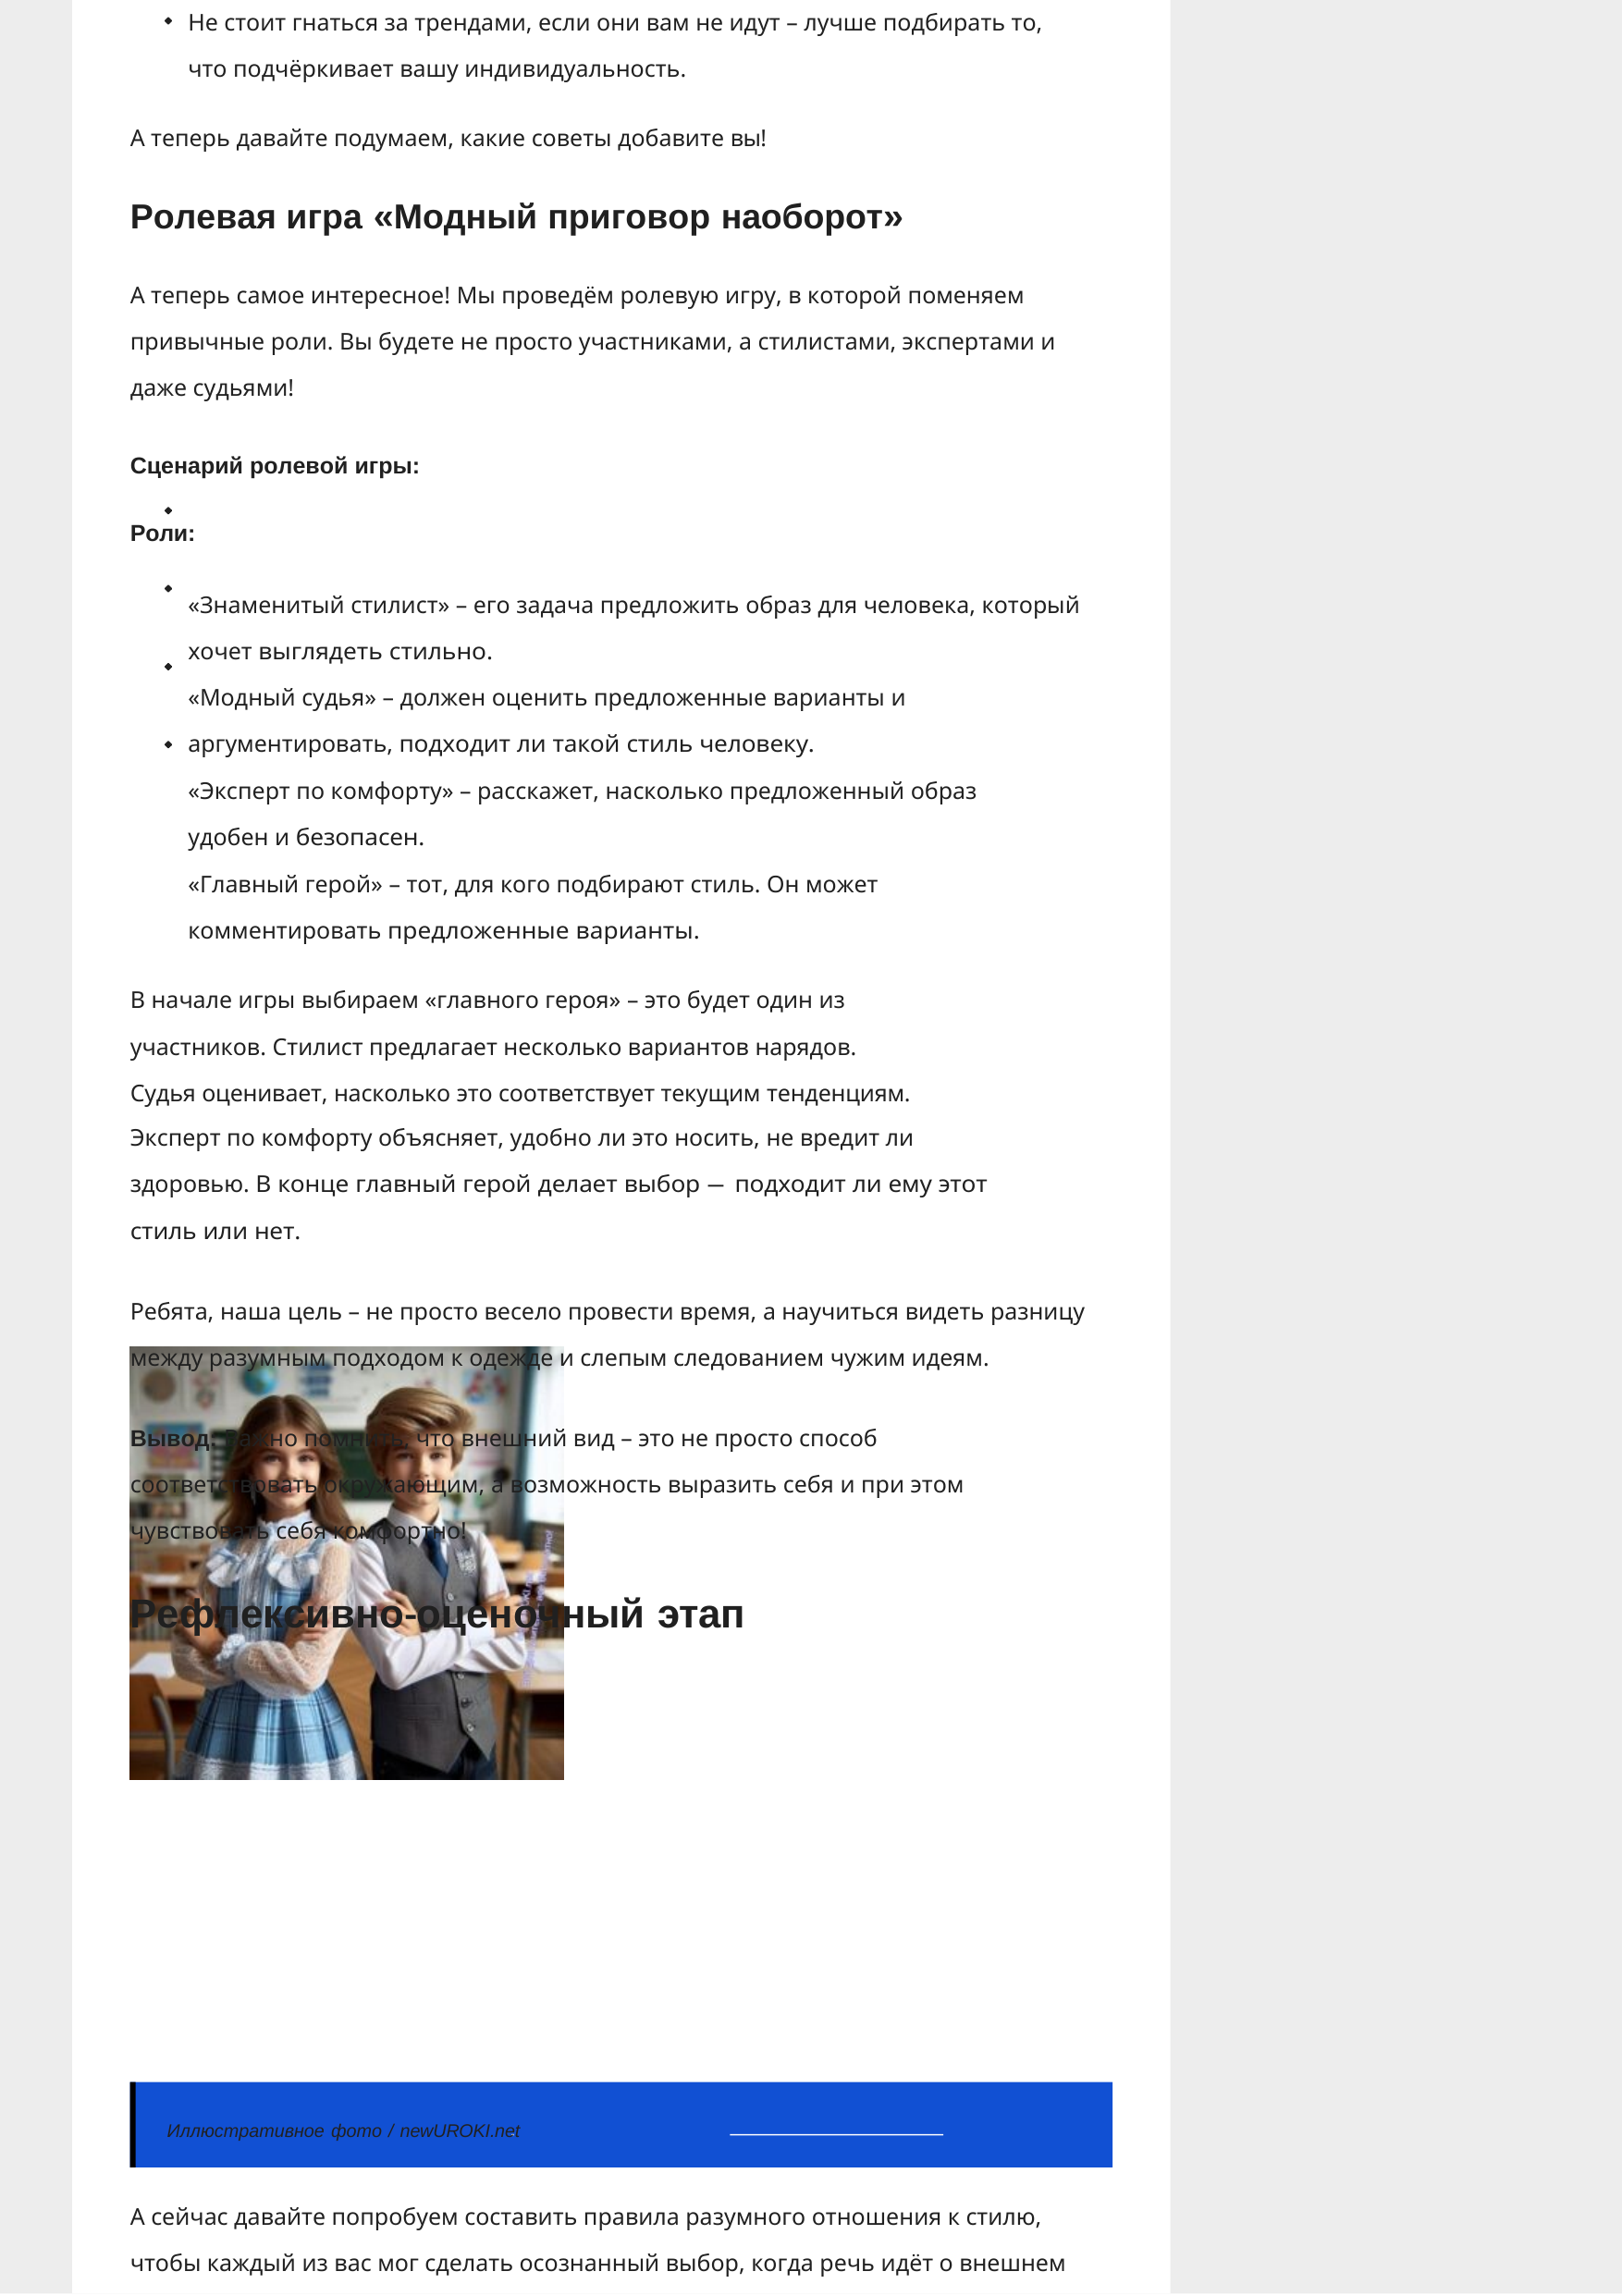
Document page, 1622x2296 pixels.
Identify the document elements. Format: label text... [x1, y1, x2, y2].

text «Эксперт по комфорту» – расскажет, насколько предложенный образ удобен и безопасен. [188, 775, 1052, 853]
text «Модный судья» – должен оценить предложенные варианты и аргументировать, подходит ли такой стиль человеку. [188, 681, 1111, 759]
text Судья оценивает, насколько это соответствует текущим тенденциям. [130, 1076, 1622, 1109]
text А теперь самое интересное! Мы проведём ролевую игру, в которой поменяем привычные роли. Вы будете не просто участниками, а стилистами, экспертами и даже судьями! [130, 278, 1111, 403]
text В начале игры выбираем «главного героя» – это будет один из участников. Стилист предлагает несколько вариантов нарядов. [130, 984, 976, 1062]
subtitle Рефлексивно-оценочный этап [130, 1587, 1622, 1639]
text Ребята, наша цель – не просто весело провести время, а научиться видеть разницу между разумным подходом к одежде и слепым следованием чужим идеям. [130, 1295, 1117, 1373]
subtitle Ролевая игра «Модный приговор наоборот» [130, 195, 1622, 237]
subtitle Сценарий ролевой игры: Роли: [130, 452, 426, 546]
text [130, 2200, 1111, 2278]
text Эксперт по комфорту объясняет, удобно ли это носить, не вредит ли здоровью. В конце главный герой делает выбор – подходит ли ему этот стиль или нет. [130, 1122, 997, 1246]
picture [129, 1346, 564, 1780]
text А теперь давайте подумаем, какие советы добавите вы! [130, 122, 1622, 153]
text Не стоит гнаться за трендами, если они вам не идут – лучше подбирать то, что подчёркивает вашу индивидуальность. [188, 6, 1052, 84]
text Иллюстративное фото / newUROKI.net [166, 2120, 1622, 2142]
text «Знаменитый стилист» – его задача предложить образ для человека, который хочет выглядеть стильно. [188, 588, 1111, 667]
text «Главный герой» – тот, для кого подбирают стиль. Он может комментировать предложенные варианты. [188, 867, 1052, 946]
text Вывод: Важно помнить, что внешний вид – это не просто способ соответствовать окружающим, а возможность выразить себя и при этом чувствовать себя комфортно! [130, 1422, 1052, 1546]
